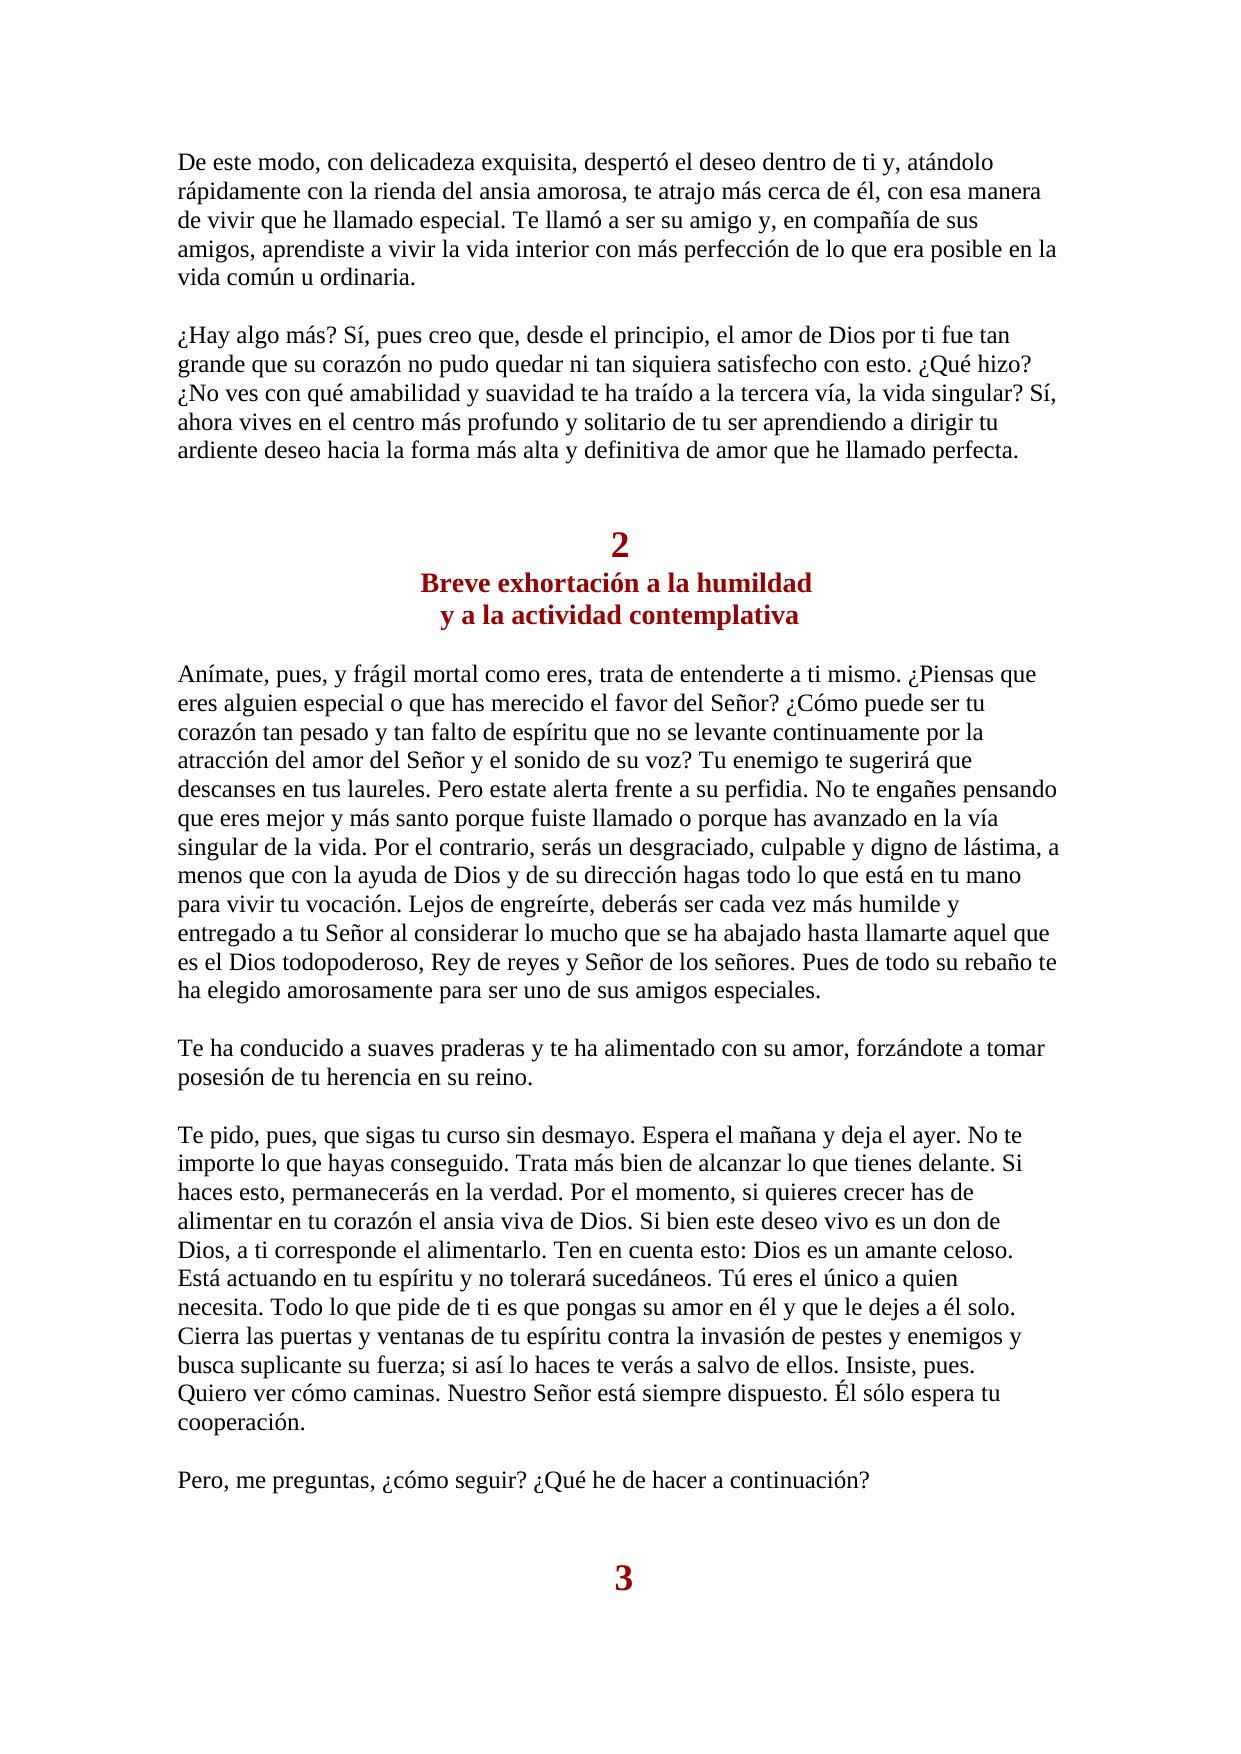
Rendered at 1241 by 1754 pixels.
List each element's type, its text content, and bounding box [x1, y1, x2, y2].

text ¿Hay algo más? Sí, pues creo que, desde el principio, el amor de Dios por ti fue tan grande que su corazón no pudo quedar ni tan siquiera satisfecho con esto. ¿Qué hizo? ¿No ves con qué amabilidad y suavidad te ha traído a la tercera vía, la vida singular? Sí, ahora vives en el centro más profundo y solitario de tu ser aprendiendo a dirigir tu ardiente deseo hacia la forma más alta y definitiva de amor que he llamado perfecta. [177, 321, 1062, 464]
text Pero, me preguntas, ¿cómo seguir? ¿Qué he de hacer a continuación? [177, 1466, 1070, 1494]
text 2 [177, 523, 1062, 566]
text Breve exhortación a la humildad y a la actividad contemplativa [177, 567, 1062, 631]
text De este modo, con delicadeza exquisita, despertó el deseo dentro de ti y, atándolo rápidamente con la rienda del ansia amorosa, te atrajo más cerca de él, con esa manera de vivir que he llamado especial. Te llamó a ser su amigo y, en compañía de sus amigos, aprendiste a vivir la vida interior con más perfección de lo que era posible en la vida común u ordinaria. [177, 148, 1062, 292]
text 3 [177, 1557, 1070, 1599]
text Anímate, pues, y frágil mortal como eres, trata de entenderte a ti mismo. ¿Piensas que eres alguien especial o que has merecido el favor del Señor? ¿Cómo puede ser tu corazón tan pesado y tan falto de espíritu que no se levante continuamente por la atracción del amor del Señor y el sonido de su voz? Tu enemigo te sugerirá que descanses en tus laureles. Pero estate alerta frente a su perfidia. No te engañes pensando que eres mejor y más santo porque fuiste llamado o porque has avanzado en la vía singular de la vida. Por el contrario, serás un desgraciado, culpable y digno de lástima, a menos que con la ayuda de Dios y de su dirección hagas todo lo que está en tu mano para vivir tu vocación. Lejos de engreírte, deberás ser cada vez más humilde y entregado a tu Señor al considerar lo mucho que se ha abajado hasta llamarte aquel que es el Dios todopoderoso, Rey de reyes y Señor de los señores. Pues de todo su rebaño te ha elegido amorosamente para ser uno de sus amigos especiales. [177, 659, 1062, 1004]
text Te ha conducido a suaves praderas y te ha alimentado con su amor, forzándote a tomar posesión de tu herencia en su reino. [177, 1034, 1047, 1091]
text Te pido, pues, que sigas tu curso sin desmayo. Espera el mañana y deja el ayer. No te importe lo que hayas conseguido. Trata más bien de alcanzar lo que tienes delante. Si haces esto, permanecerás en la verdad. Por el momento, si quieres crecer has de alimentar en tu corazón el ansia viva de Dios. Si bien este deseo vivo es un don de Dios, a ti corresponde el alimentarlo. Ten en cuenta esto: Dios es un amante celoso. Está actuando en tu espíritu y no tolerará sucedáneos. Tú eres el único a quien necesita. Todo lo que pide de ti es que pongas su amor en él y que le dejes a él solo. Cierra las puertas y ventanas de tu espíritu contra la invasión de pestes y enemigos y busca suplicante su fuerza; si así lo haces te verás a salvo de ellos. Insiste, pues. Quiero ver cómo caminas. Nuestro Señor está siempre dispuesto. Él sólo espera tu cooperación. [177, 1120, 1032, 1436]
